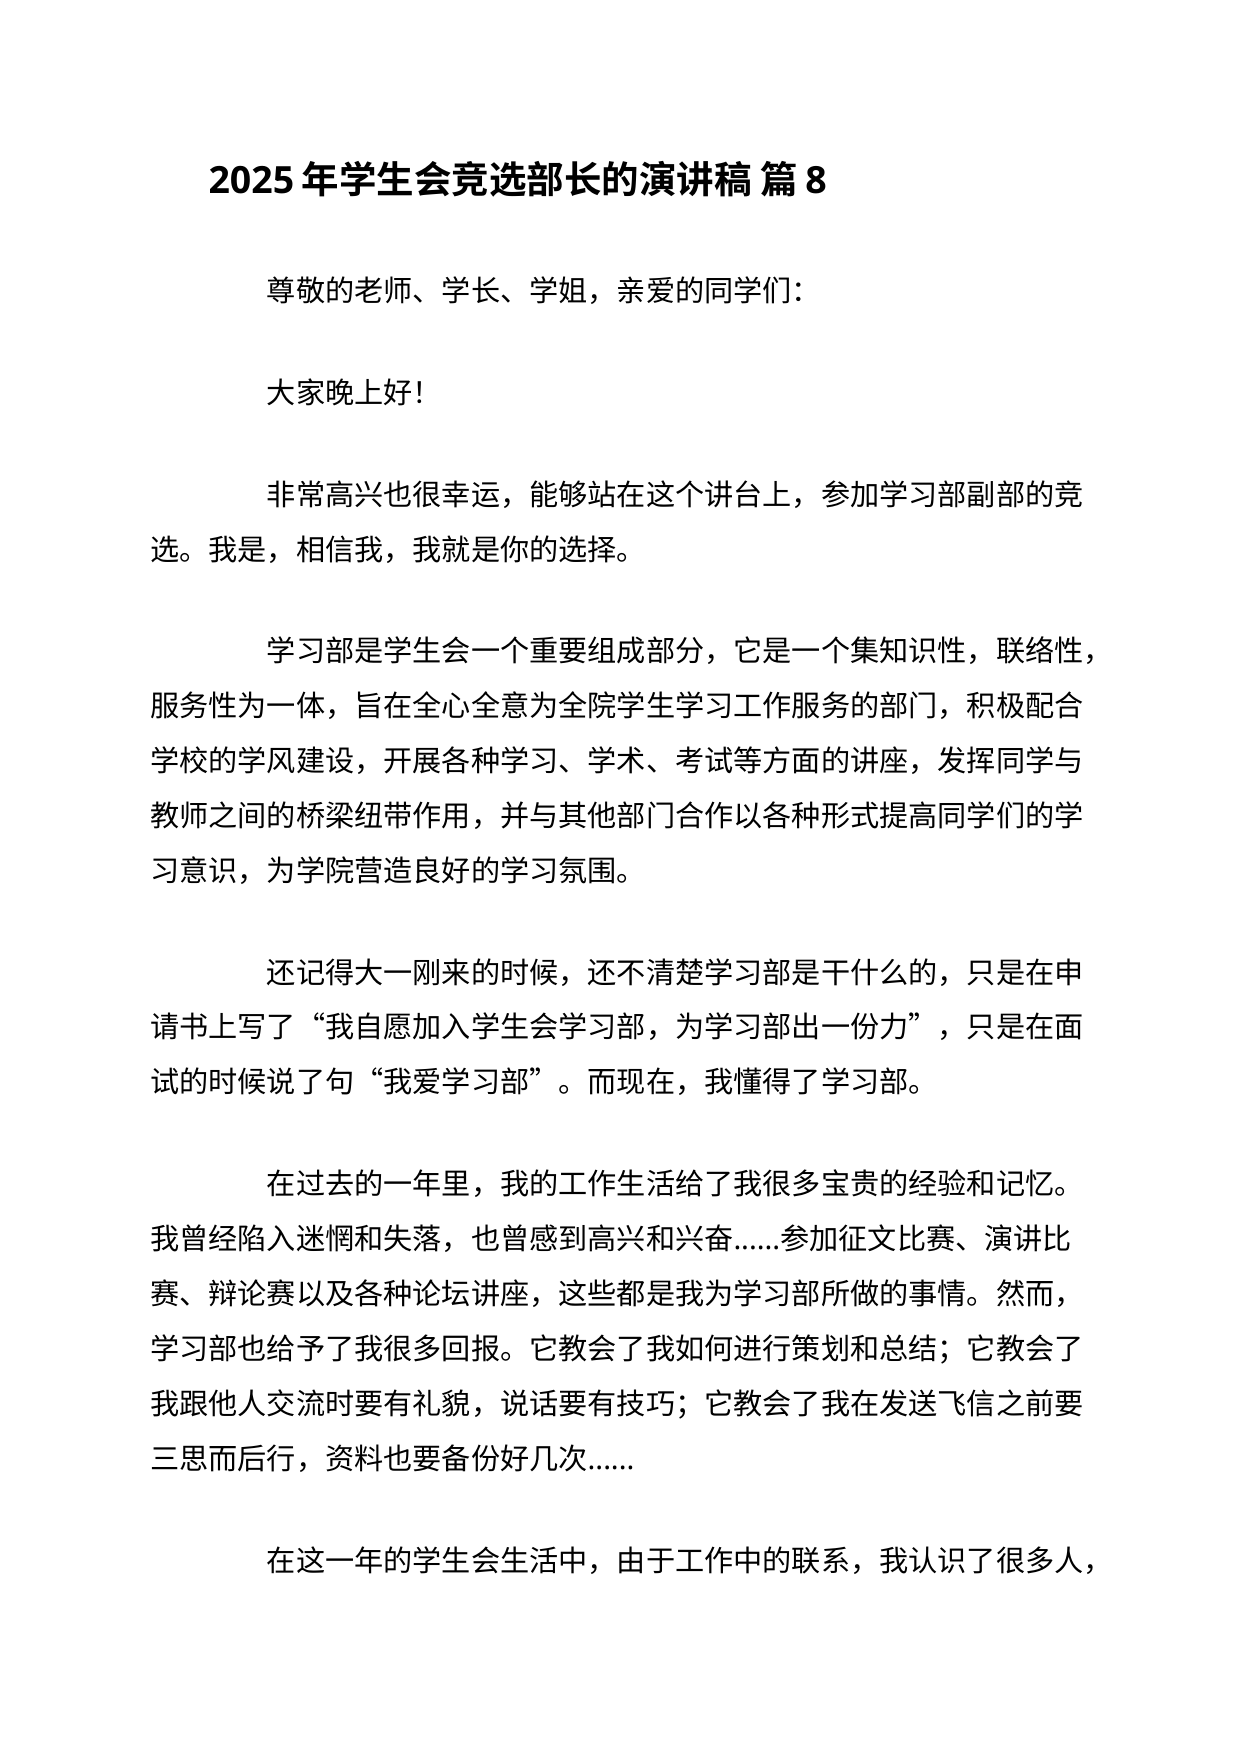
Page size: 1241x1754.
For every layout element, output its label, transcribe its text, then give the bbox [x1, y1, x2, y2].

text 大家晚上好！ [150, 369, 1090, 412]
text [150, 1537, 1090, 1579]
text 非常高兴也很幸运，能够站在这个讲台上，参加学习部副部的竞选。我是，相信我，我就是你的选择。 [150, 471, 1090, 568]
text 在过去的一年里，我的工作生活给了我很多宝贵的经验和记忆。我曾经陷入迷惘和失落，也曾感到高兴和兴奋......参加征文比赛、演讲比赛、辩论赛以及各种论坛讲座，这些都是我为学习部所做的事情。然而，学习部也给予了我很多回报。它教会了我如何进行策划和总结；它教会了我跟他人交流时要有礼貌，说话要有技巧；它教会了我在发送飞信之前要三思而后行，资料也要备份好几次...... [150, 1161, 1090, 1478]
text 还记得大一刚来的时候，还不清楚学习部是干什么的，只是在申请书上写了“我自愿加入学生会学习部，为学习部出一份力”，只是在面试的时候说了句“我爱学习部”。而现在，我懂得了学习部。 [150, 949, 1090, 1101]
text 2025年学生会竞选部长的演讲稿 篇8 [150, 150, 1090, 204]
text 学习部是学生会一个重要组成部分，它是一个集知识性，联络性，服务性为一体，旨在全心全意为全院学生学习工作服务的部门，积极配合学校的学风建设，开展各种学习、学术、考试等方面的讲座，发挥同学与教师之间的桥梁纽带作用，并与其他部门合作以各种形式提高同学们的学习意识，为学院营造良好的学习氛围。 [150, 628, 1090, 890]
text 尊敬的老师、学长、学姐，亲爱的同学们： [150, 268, 1090, 310]
